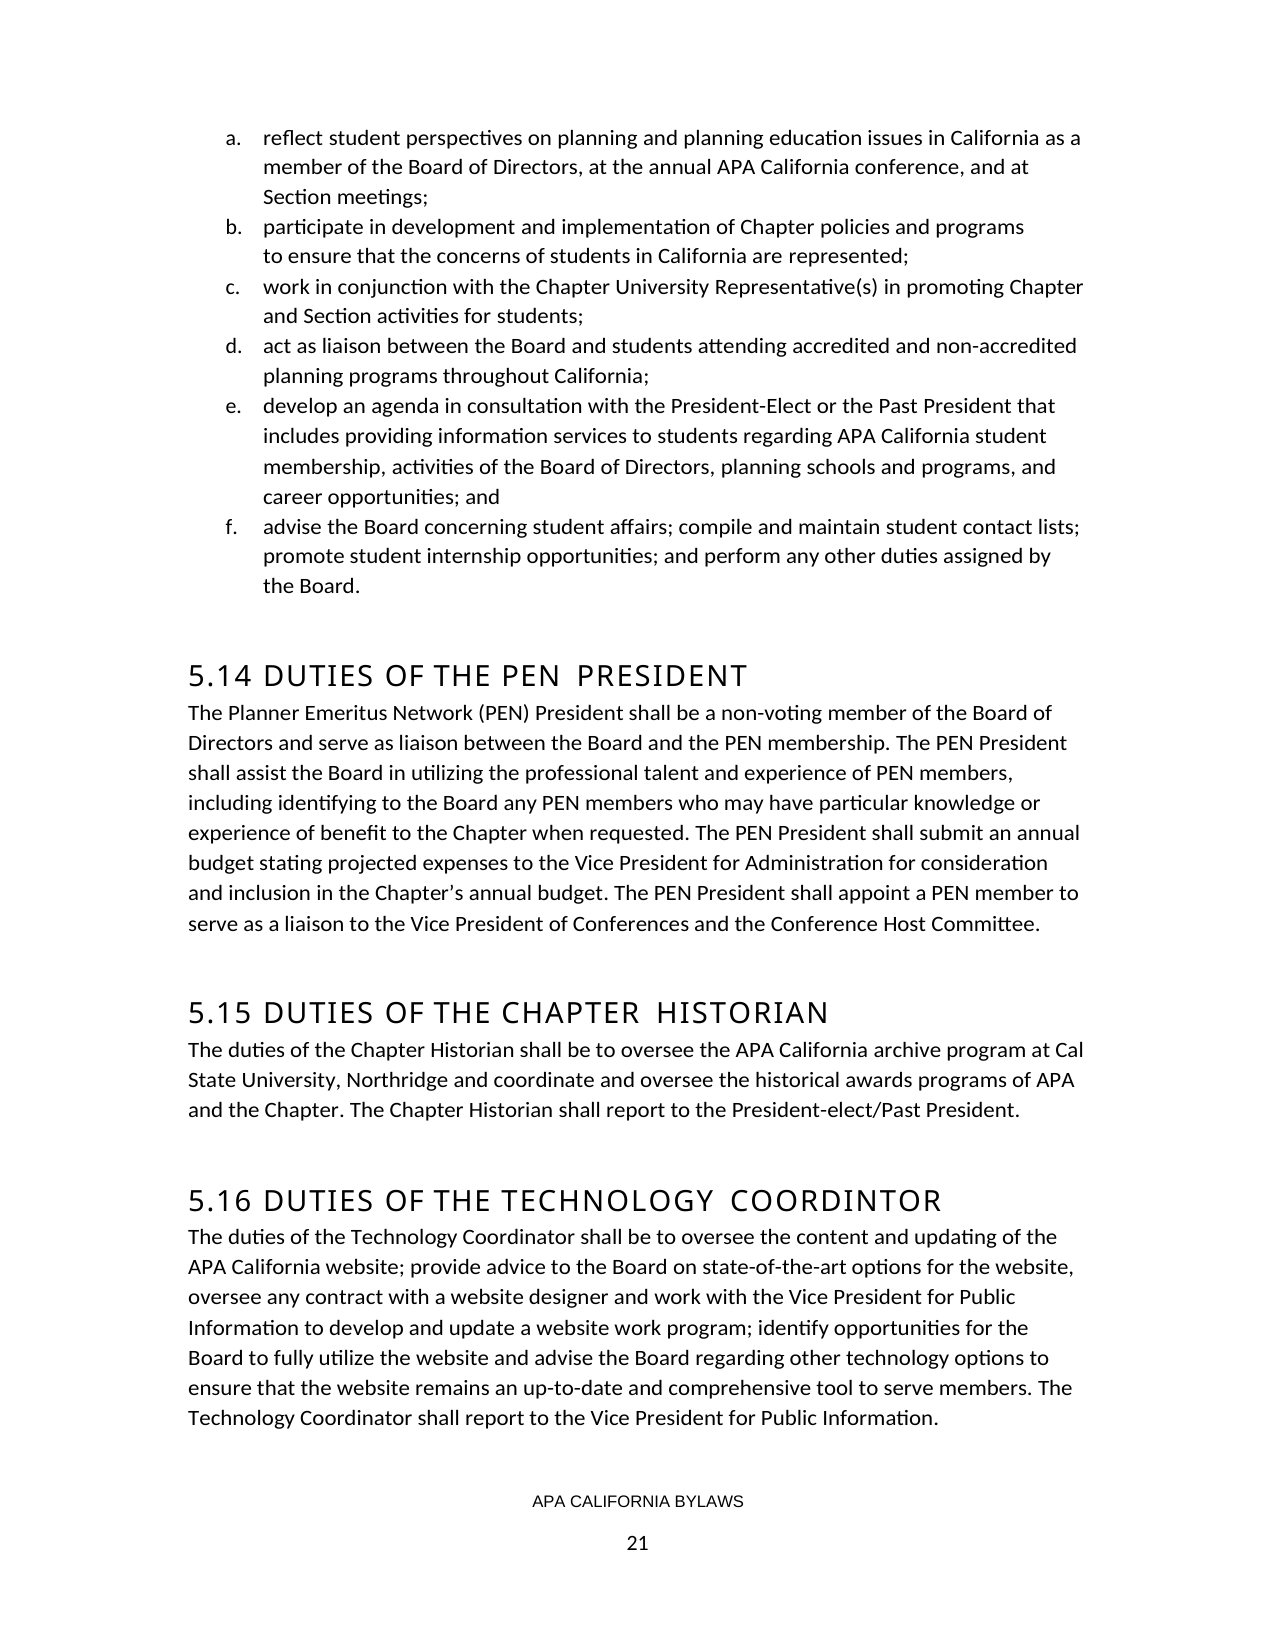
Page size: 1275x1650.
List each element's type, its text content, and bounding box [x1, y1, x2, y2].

subtitle DUTIES OF THE CHAPTER HISTORIAN [188, 992, 1254, 1032]
list advise the Board concerning student affairs; compile and maintain student contact lists; promote student internship opportunities; and perform any other duties assigned by the Board. [225, 513, 1081, 599]
subtitle DUTIES OF THE TECHNOLOGY COORDINTOR [188, 1180, 1254, 1219]
list act as liaison between the Board and students attending accredited and non-accredited planning programs throughout California; [225, 332, 1078, 389]
text The duties of the Chapter Historian shall be to oversee the APA California archive program at Cal State University, Northridge and coordinate and oversee the historical awards programs of APA and the Chapter. The Chapter Historian shall report to the President-elect/Past President. [188, 1036, 1093, 1123]
list work in conjunction with the Chapter University Representative(s) in promoting Chapter and Section activities for students; [225, 273, 1084, 329]
text The Planner Emeritus Network (PEN) President shall be a non-voting member of the Board of Directors and serve as liaison between the Board and the PEN membership. The PEN President shall assist the Board in utilizing the professional talent and experience of PEN members, including identifying to the Board any PEN members who may have particular knowledge or experience of benefit to the Chapter when requested. The PEN President shall submit an annual budget stating projected expenses to the Vice President for Administration for consideration and inclusion in the Chapter’s annual budget. The PEN President shall appoint a PEN member to serve as a liaison to the Vice President of Conferences and the Conference Host Committee. [188, 699, 1085, 936]
text The duties of the Technology Coordinator shall be to oversee the content and updating of the APA California website; provide advice to the Board on state-of-the-art options for the website, oversee any contract with a website designer and work with the Vice President for Public Information to develop and update a website work program; identify opportunities for the Board to fully utilize the website and advise the Board regarding other technology options to ensure that the website remains an up-to-date and comprehensive tool to serve members. The Technology Coordinator shall report to the Vice President for Public Information. [188, 1223, 1085, 1431]
list develop an agenda in consultation with the President-Elect or the Past President that includes providing information services to students regarding APA California student membership, activities of the Board of Directors, planning schools and programs, and career opportunities; and [225, 393, 1056, 509]
list participate in development and implementation of Chapter policies and programs to ensure that the concerns of students in California are represented; [225, 213, 1049, 269]
list reflect student perspectives on planning and planning education issues in California as a member of the Board of Directors, at the annual APA California conference, and at Section meetings; [225, 124, 1081, 209]
subtitle DUTIES OF THE PEN PRESIDENT [188, 655, 1254, 695]
